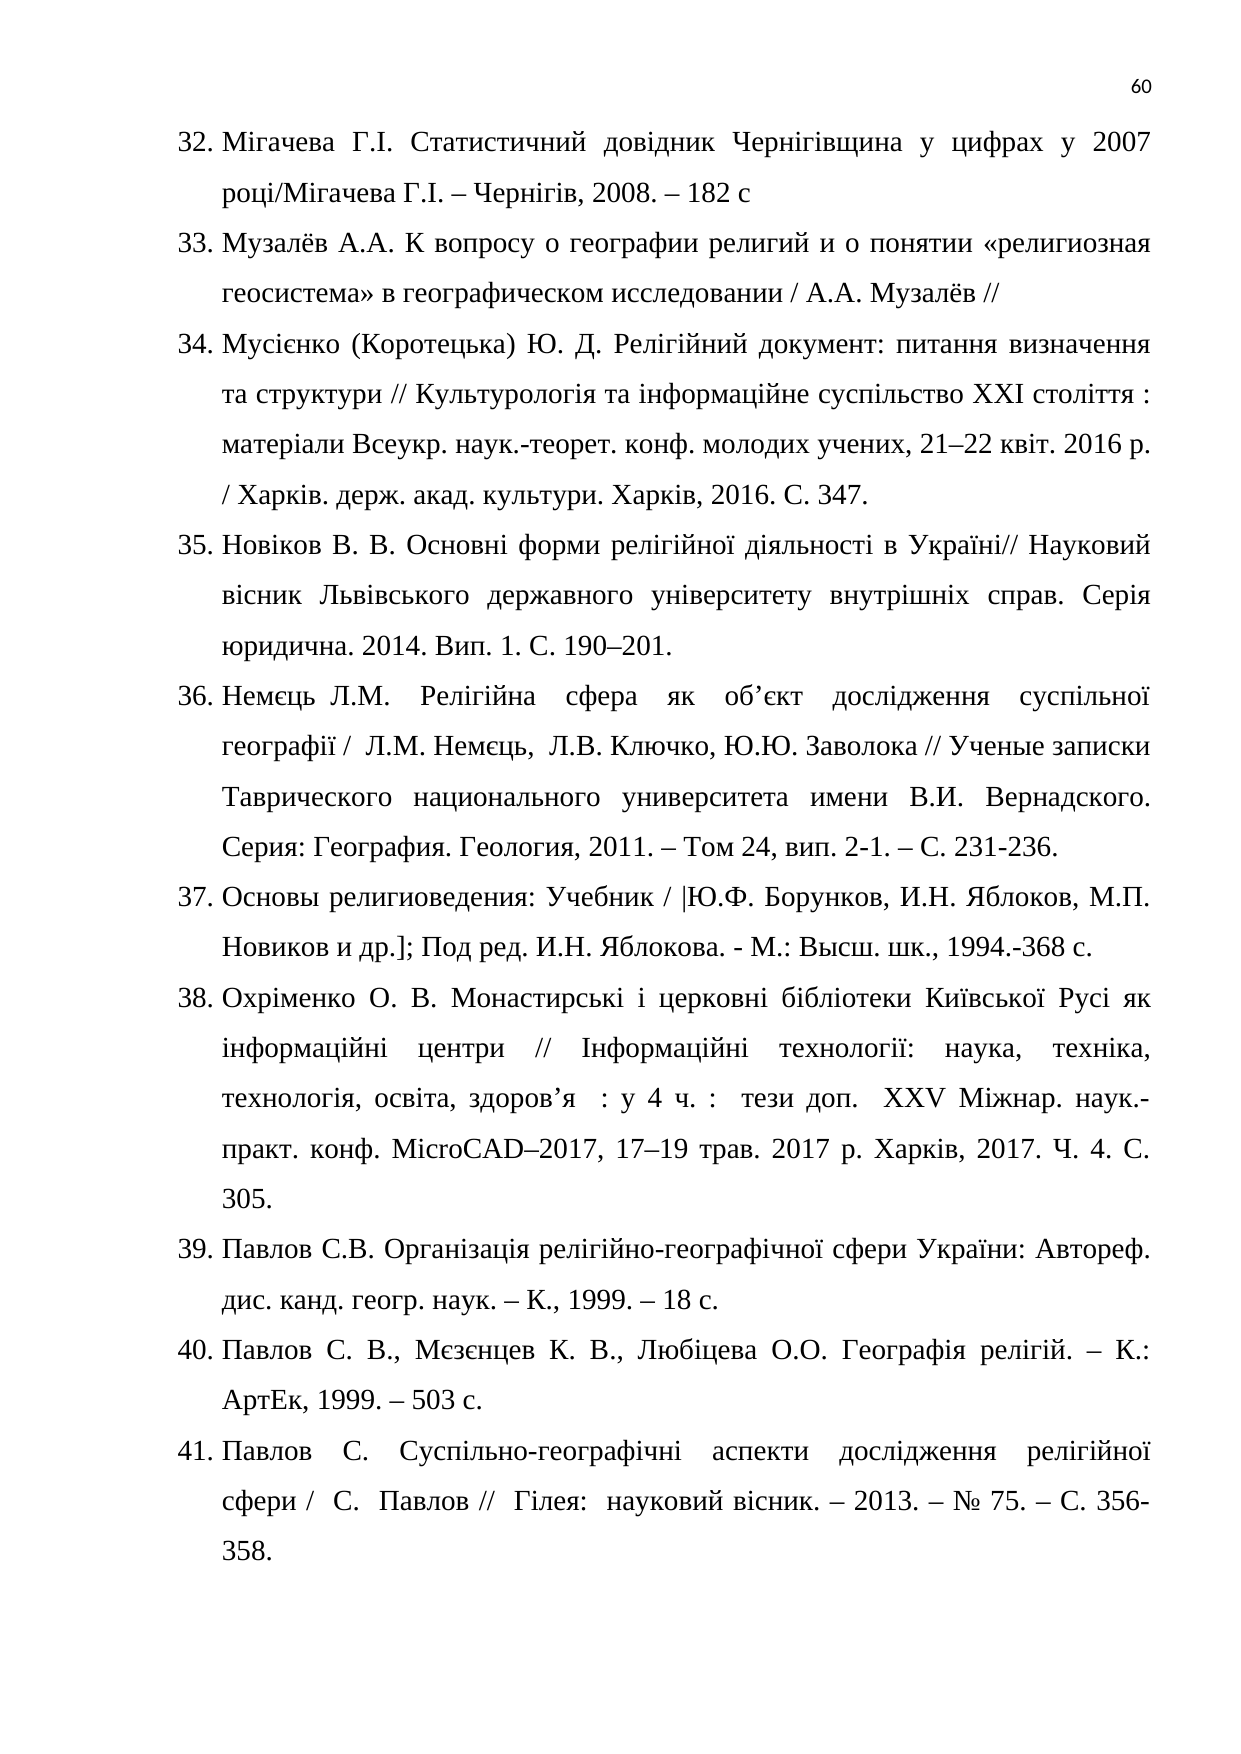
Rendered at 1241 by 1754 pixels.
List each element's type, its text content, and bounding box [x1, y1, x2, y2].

list Основы религиоведения: Учебник / |Ю.Ф. Борунков, И.Н. Яблоков, М.П. Новиков и др.]; Под ред. И.Н. Яблокова. - М.: Высш. шк., 1994.-368 с. [177, 879, 1152, 963]
list Павлов С. В., Мєзєнцев К. В., Любіцева О.О. Географія релігій. – К.: АртЕк, 1999. – 503 с. [177, 1332, 1152, 1416]
list Мігачева Г.І. Статистичний довідник Чернігівщина у цифрах у 2007 році/Мігачева Г.І. – Чернігів, 2008. – 182 с [177, 124, 1152, 208]
list Мусієнко (Коротецька) Ю. Д. Релігійний документ: питання визначення та структури // Культурологія та інформаційне суспільство XXI століття : матеріали Всеукр. наук.-теорет. конф. молодих учених, 21–22 квіт. 2016 р. / Харків. держ. акад. культури. Харків, 2016. С. 347. [177, 326, 1152, 510]
list Павлов С.В. Організація релігійно-географічної сфери України: Автореф. дис. канд. геогр. наук. – К., 1999. – 18 с. [177, 1231, 1152, 1315]
list Новіков В. В. Основні форми релігійної діяльності в Україні// Науковий вісник Львівського державного університету внутрішніх справ. Серія юридична. 2014. Вип. 1. С. 190–201. [177, 527, 1152, 661]
list Охріменко О. В. Монастирські і церковні бібліотеки Київської Русі як інформаційні центри // Інформаційні технології: наука, техніка, технологія, освіта, здоров’я : у 4 ч. : тези доп. ХXV Міжнар. наук.-практ. конф. MicroCAD–2017, 17–19 трав. 2017 р. Харків, 2017. Ч. 4. С. 305. [177, 980, 1152, 1215]
list Музалёв А.А. К вопросу о географии религий и о понятии «религиозная геосистема» в географическом исследовании / А.А. Музалёв // [177, 225, 1152, 309]
list Павлов С. Суспільно-географічні аспекти дослідження релігійної сфери / С. Павлов // Гілея: науковий вісник. – 2013. – № 75. – С. 356-358. [177, 1433, 1152, 1567]
list Немєць Л.М. Релігійна сфера як об’єкт дослідження суспільної географії / Л.М. Немєць, Л.В. Ключко, Ю.Ю. Заволока // Ученые записки Таврического национального университета имени В.И. Вернадского. Серия: География. Геология, 2011. – Том 24, вип. 2-1. – С. 231-236. [177, 678, 1152, 862]
